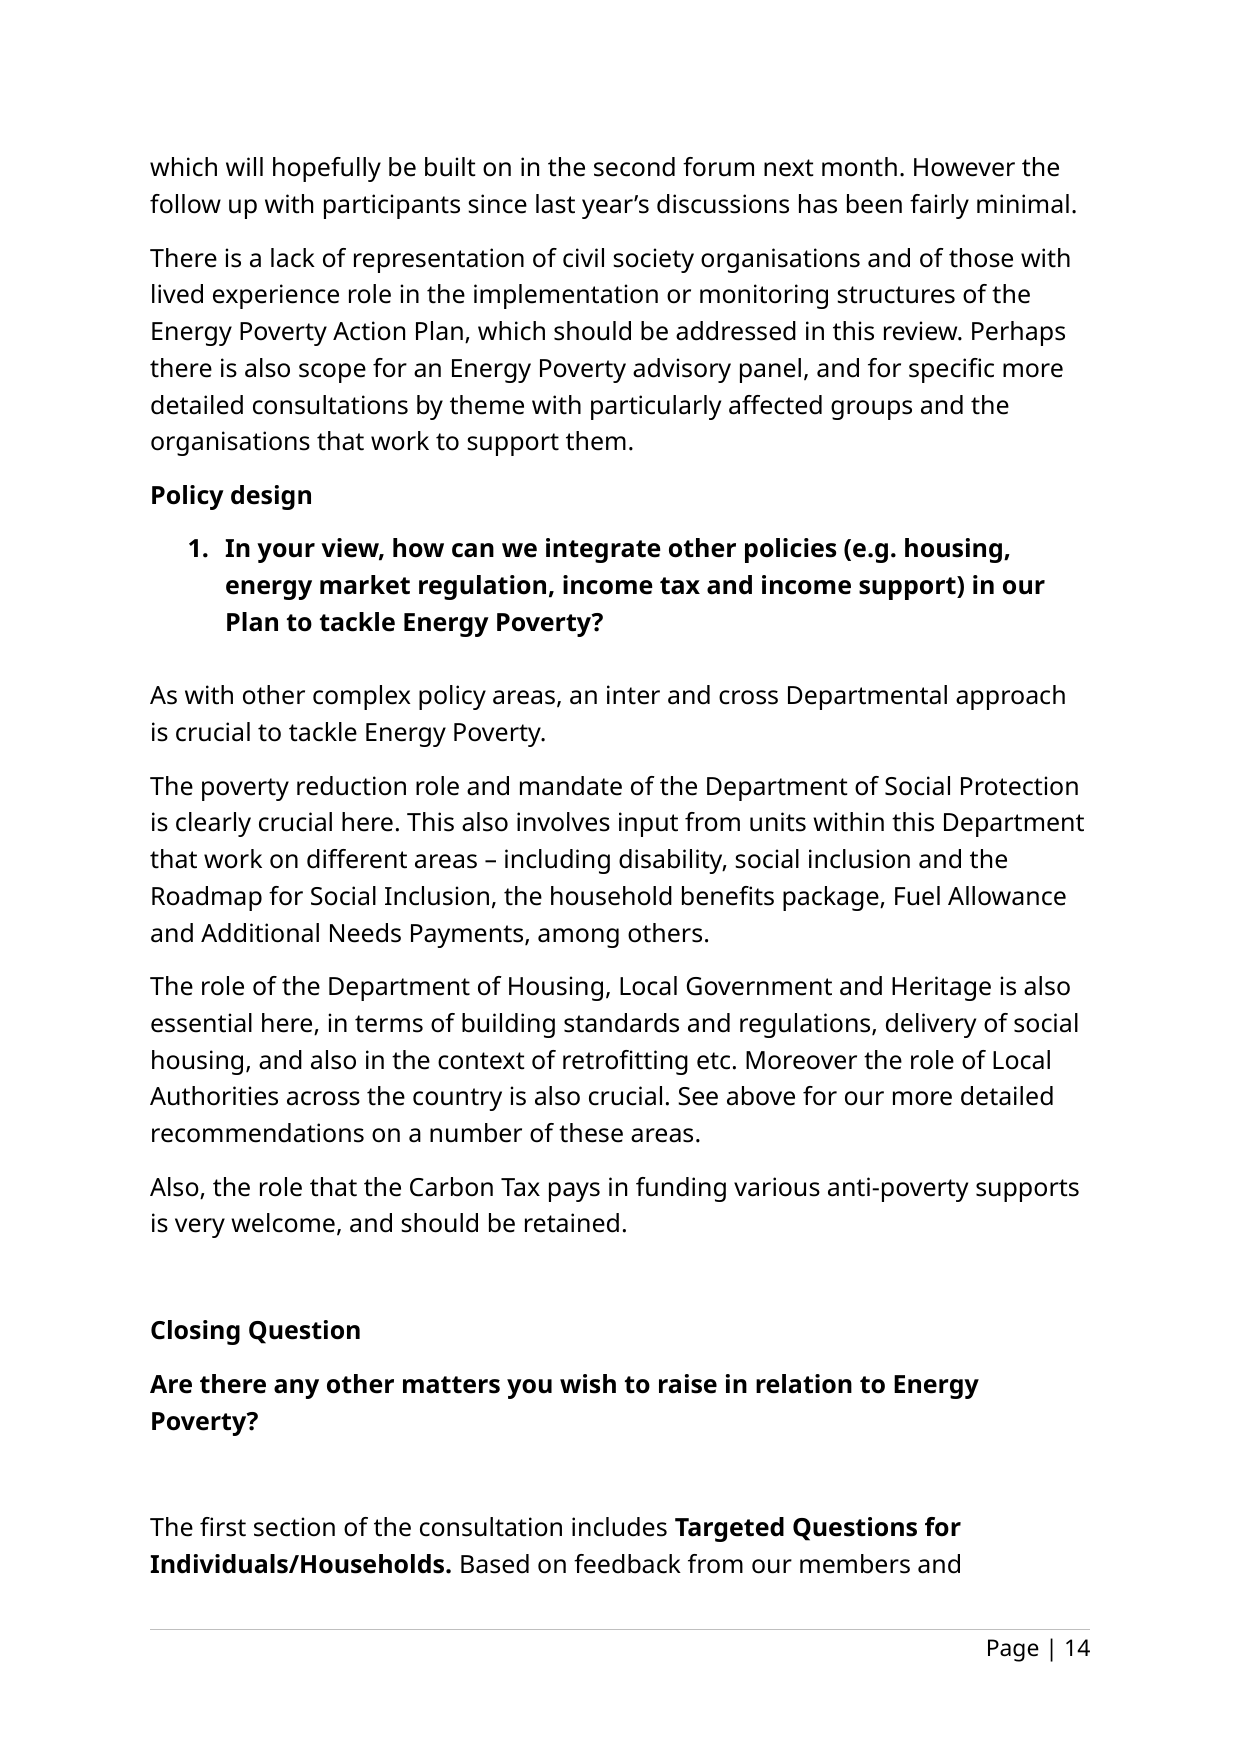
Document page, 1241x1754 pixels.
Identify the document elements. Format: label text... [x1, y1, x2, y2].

list As with other complex policy areas, an inter and cross Departmental approach is crucial to tackle Energy Poverty. [150, 678, 1090, 749]
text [150, 1510, 1090, 1581]
list In your view, how can we integrate other policies (e.g. housing, energy market regulation, income tax and income support) in our Plan to tackle Energy Poverty? [187, 531, 1090, 638]
text Are there any other matters you wish to raise in relation to Energy Poverty? [150, 1366, 1090, 1437]
text There is a lack of representation of civil society organisations and of those with lived experience role in the implementation or monitoring structures of the Energy Poverty Action Plan, which should be addressed in this review. Perhaps there is also scope for an Energy Poverty advisory panel, and for specific more detailed consultations by theme with particularly affected groups and the organisations that work to support them. [150, 240, 1090, 458]
text The poverty reduction role and mandate of the Department of Social Protection is clearly crucial here. This also involves input from units within this Department that work on different areas – including disability, social inclusion and the Roadmap for Social Inclusion, the household benefits package, Fuel Allowance and Additional Needs Payments, among others. [150, 768, 1090, 949]
text Also, the role that the Carbon Tax pays in funding various anti-poverty supports is very welcome, and should be retained. [150, 1169, 1090, 1240]
text Policy design [150, 477, 1090, 512]
text The role of the Department of Housing, Local Government and Heritage is also essential here, in terms of building standards and regulations, delivery of social housing, and also in the context of retrofitting etc. Moreover the role of Local Authorities across the country is also crucial. See above for our more detailed recommendations on a number of these areas. [150, 969, 1090, 1150]
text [150, 150, 1090, 221]
text Closing Question [150, 1313, 1090, 1347]
